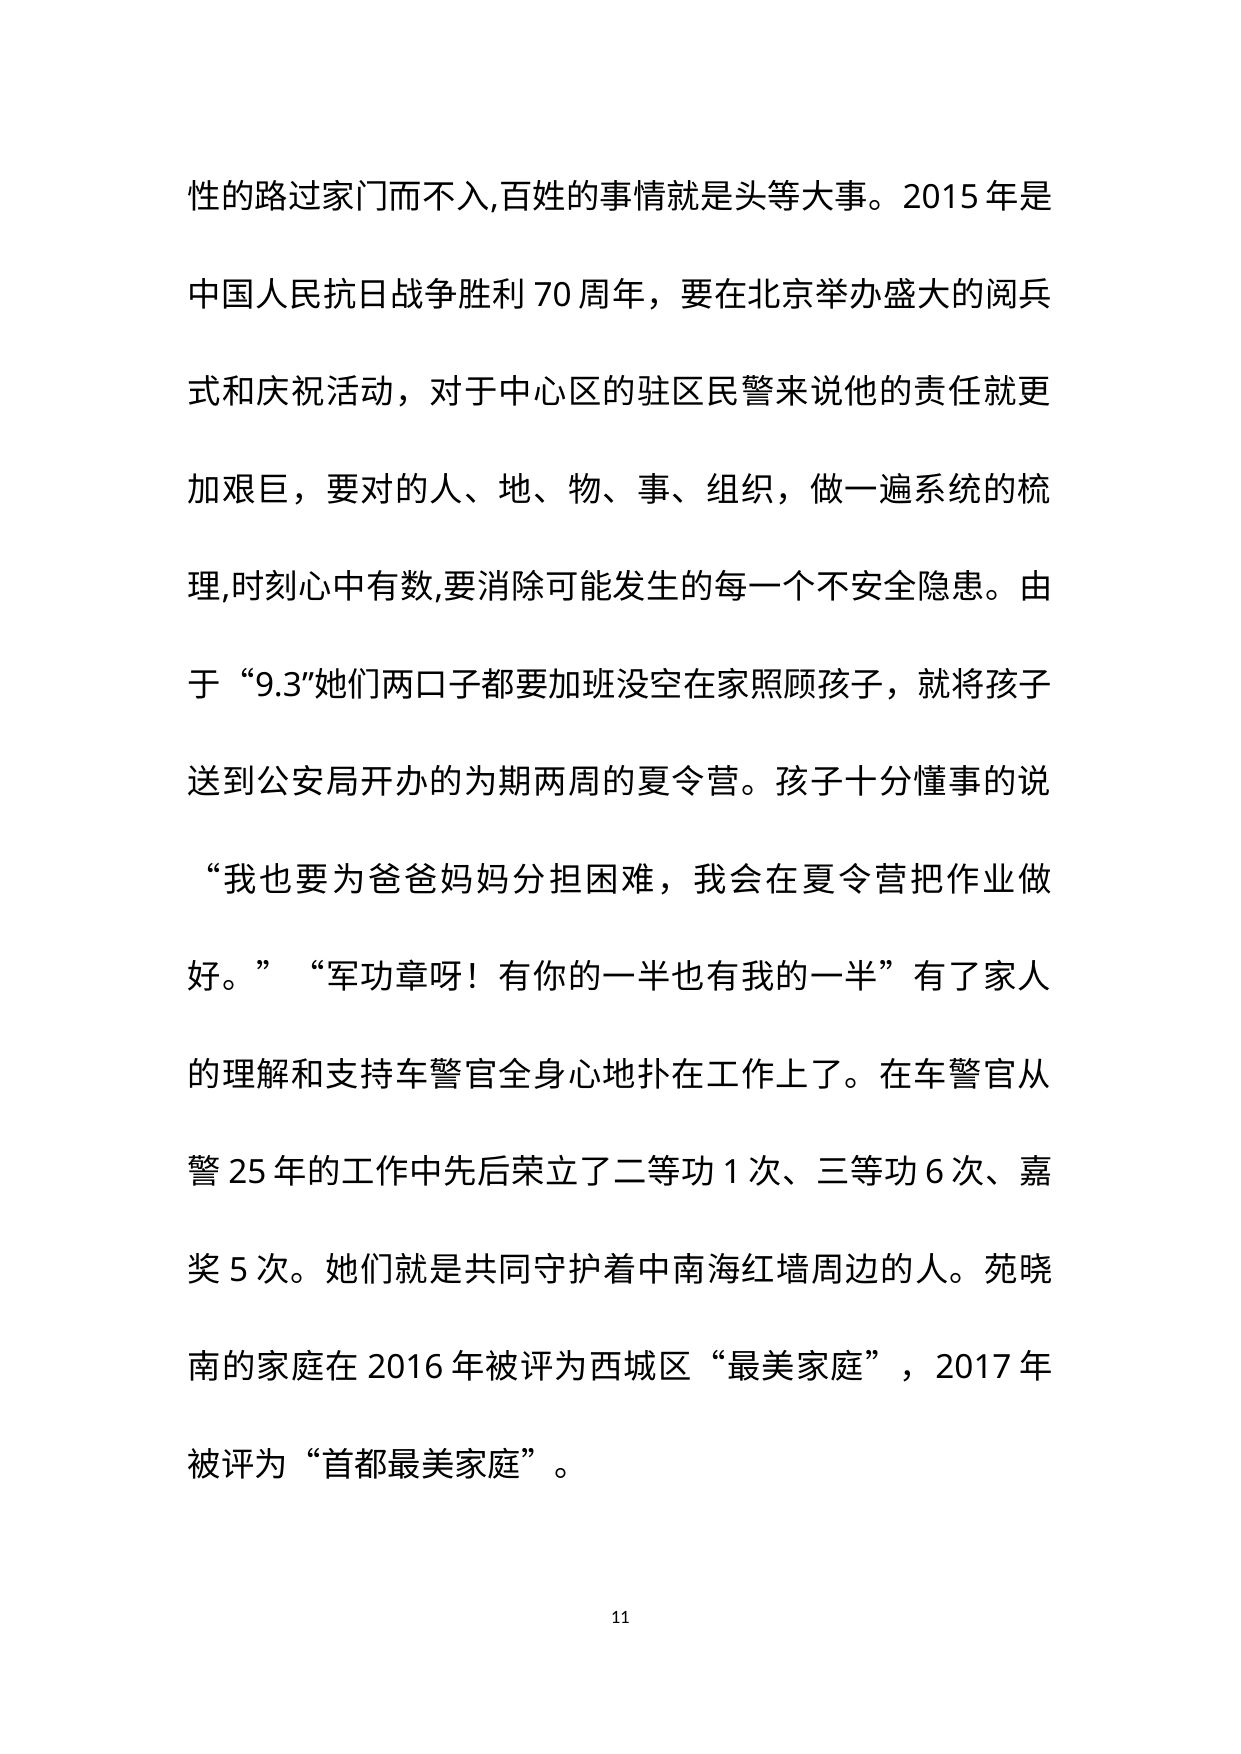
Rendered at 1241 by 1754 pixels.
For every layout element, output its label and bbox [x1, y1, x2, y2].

text [187, 162, 1053, 1494]
